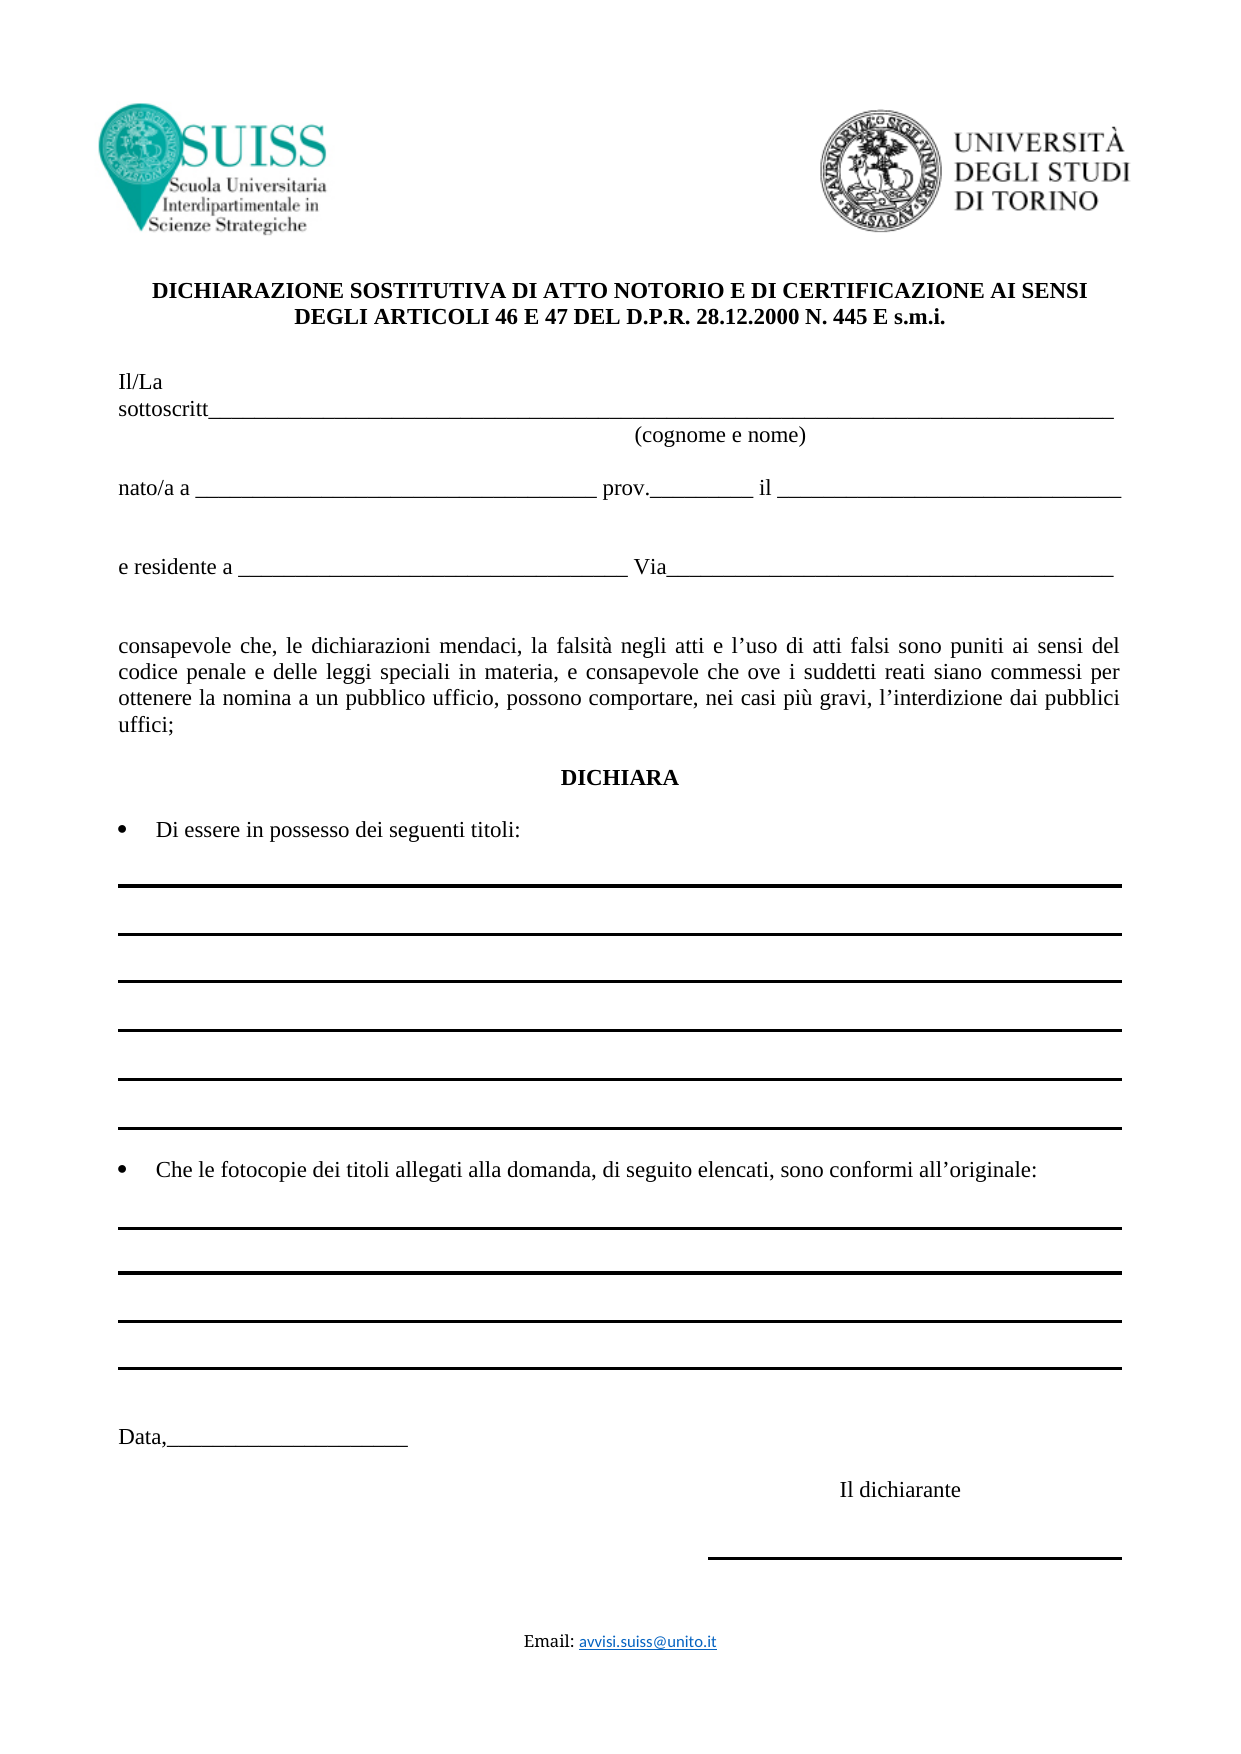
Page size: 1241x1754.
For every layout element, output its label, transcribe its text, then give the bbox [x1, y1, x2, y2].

list e residente a __________________________________ Via_______________________________________ [118, 553, 1122, 579]
picture [84, 101, 424, 238]
list Il/La sottoscritt_______________________________________________________________________________ [118, 368, 1122, 421]
list Che le fotocopie dei titoli allegati alla domanda, di seguito elencati, sono conformi all’originale: [118, 1156, 1122, 1183]
picture [800, 101, 1141, 238]
list consapevole che, le dichiarazioni mendaci, la falsità negli atti e l’uso di atti falsi sono puniti ai sensi del codice penale e delle leggi speciali in materia, e consapevole che ove i suddetti reati siano commessi per ottenere la nomina a un pubblico ufficio, possono comportare, nei casi più gravi, l’interdizione dai pubblici uffici; [118, 632, 1122, 737]
list DICHIARA [561, 763, 1122, 790]
text Data,_____________________ [118, 1423, 1122, 1449]
list nato/a a ___________________________________ prov._________ il ______________________________ [118, 474, 1122, 500]
list (cognome e nome) [118, 421, 1122, 447]
text Il dichiarante [708, 1476, 1122, 1502]
list Di essere in possesso dei seguenti titoli: [118, 816, 1122, 843]
list DICHIARAZIONE SOSTITUTIVA DI ATTO NOTORIO E DI CERTIFICAZIONE AI SENSI DEGLI ARTICOLI 46 E 47 DEL D.P.R. 28.12.2000 N. 445 E s.m.i. [118, 277, 1122, 329]
